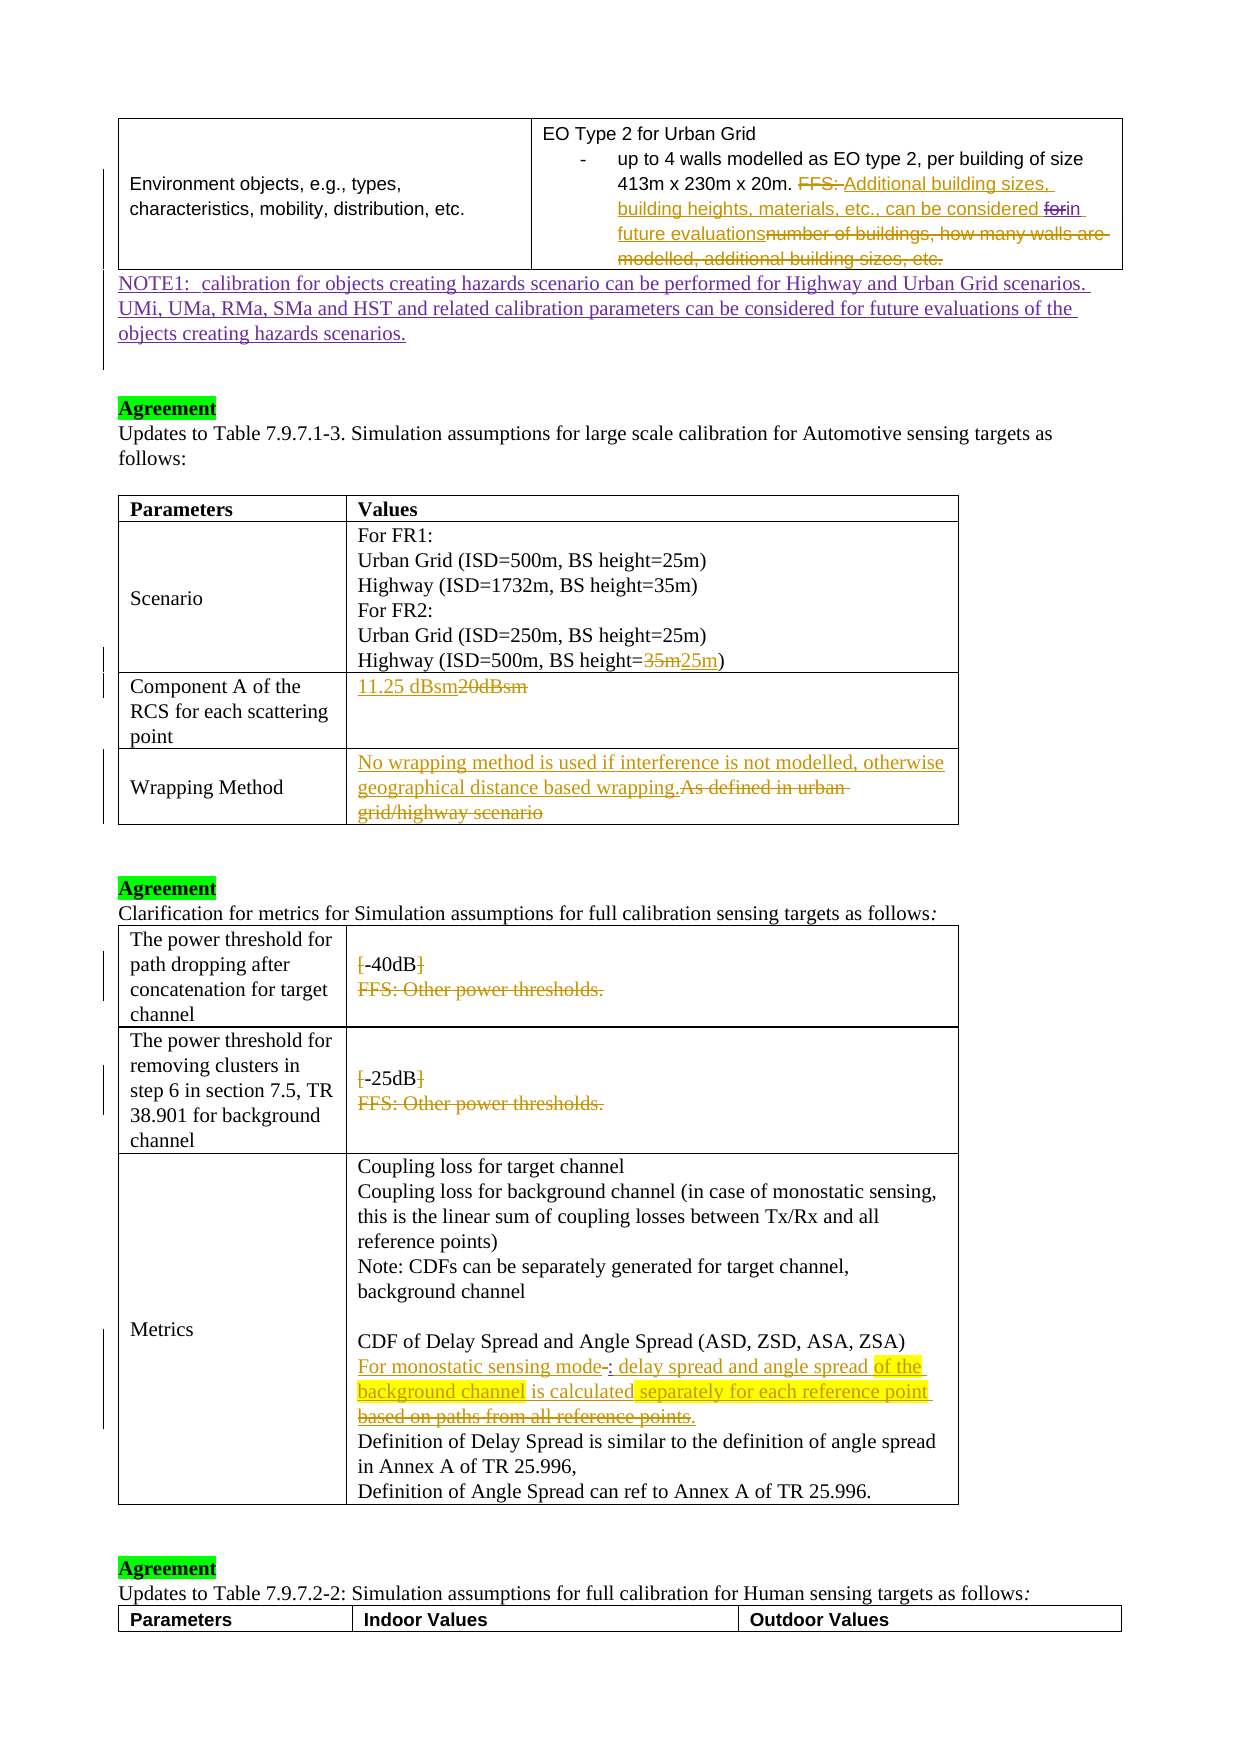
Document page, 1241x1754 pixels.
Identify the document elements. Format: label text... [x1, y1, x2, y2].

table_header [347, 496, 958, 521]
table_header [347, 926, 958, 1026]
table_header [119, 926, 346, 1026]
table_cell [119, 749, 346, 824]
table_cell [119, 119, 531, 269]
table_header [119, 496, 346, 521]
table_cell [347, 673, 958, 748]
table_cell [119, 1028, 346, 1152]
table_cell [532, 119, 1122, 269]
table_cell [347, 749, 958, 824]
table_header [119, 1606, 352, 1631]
text Clarification for metrics for Simulation assumptions for full calibration sensing targets as follows: [118, 900, 1122, 925]
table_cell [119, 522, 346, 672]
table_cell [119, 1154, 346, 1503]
text Updates to Table 7.9.7.2-2: Simulation assumptions for full calibration for Human sensing targets as follows: [118, 1579, 1122, 1604]
text Updates to Table 7.9.7.1-3. Simulation assumptions for large scale calibration for Automotive sensing targets as follows: [118, 420, 1122, 470]
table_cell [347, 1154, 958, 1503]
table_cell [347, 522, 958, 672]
text Agreement [118, 1554, 1122, 1579]
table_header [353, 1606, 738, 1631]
text Agreement [118, 875, 1122, 900]
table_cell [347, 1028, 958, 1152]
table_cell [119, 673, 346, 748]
text Agreement [118, 395, 1122, 420]
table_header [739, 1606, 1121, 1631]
